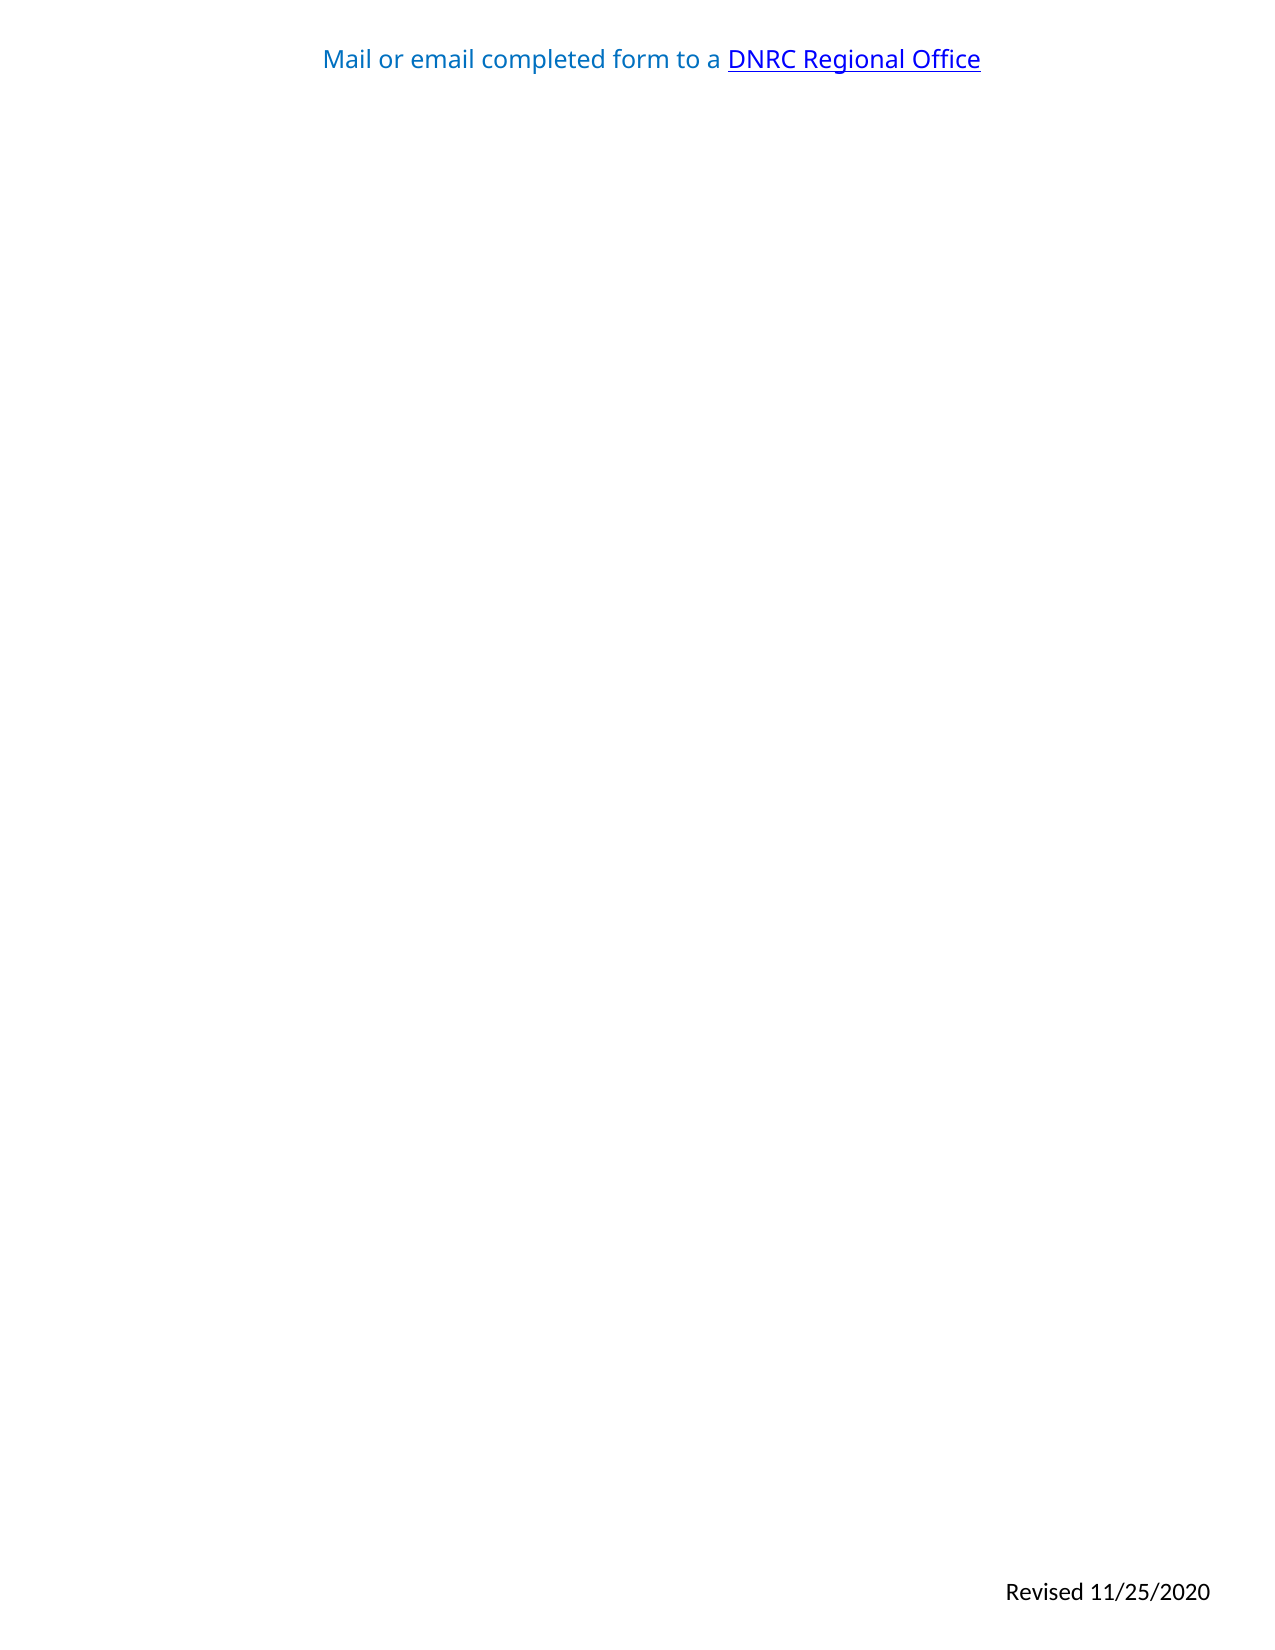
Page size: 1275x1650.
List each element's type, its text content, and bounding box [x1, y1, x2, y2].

text Mail or email completed form to a DNRC Regional Office [80, 42, 1223, 76]
